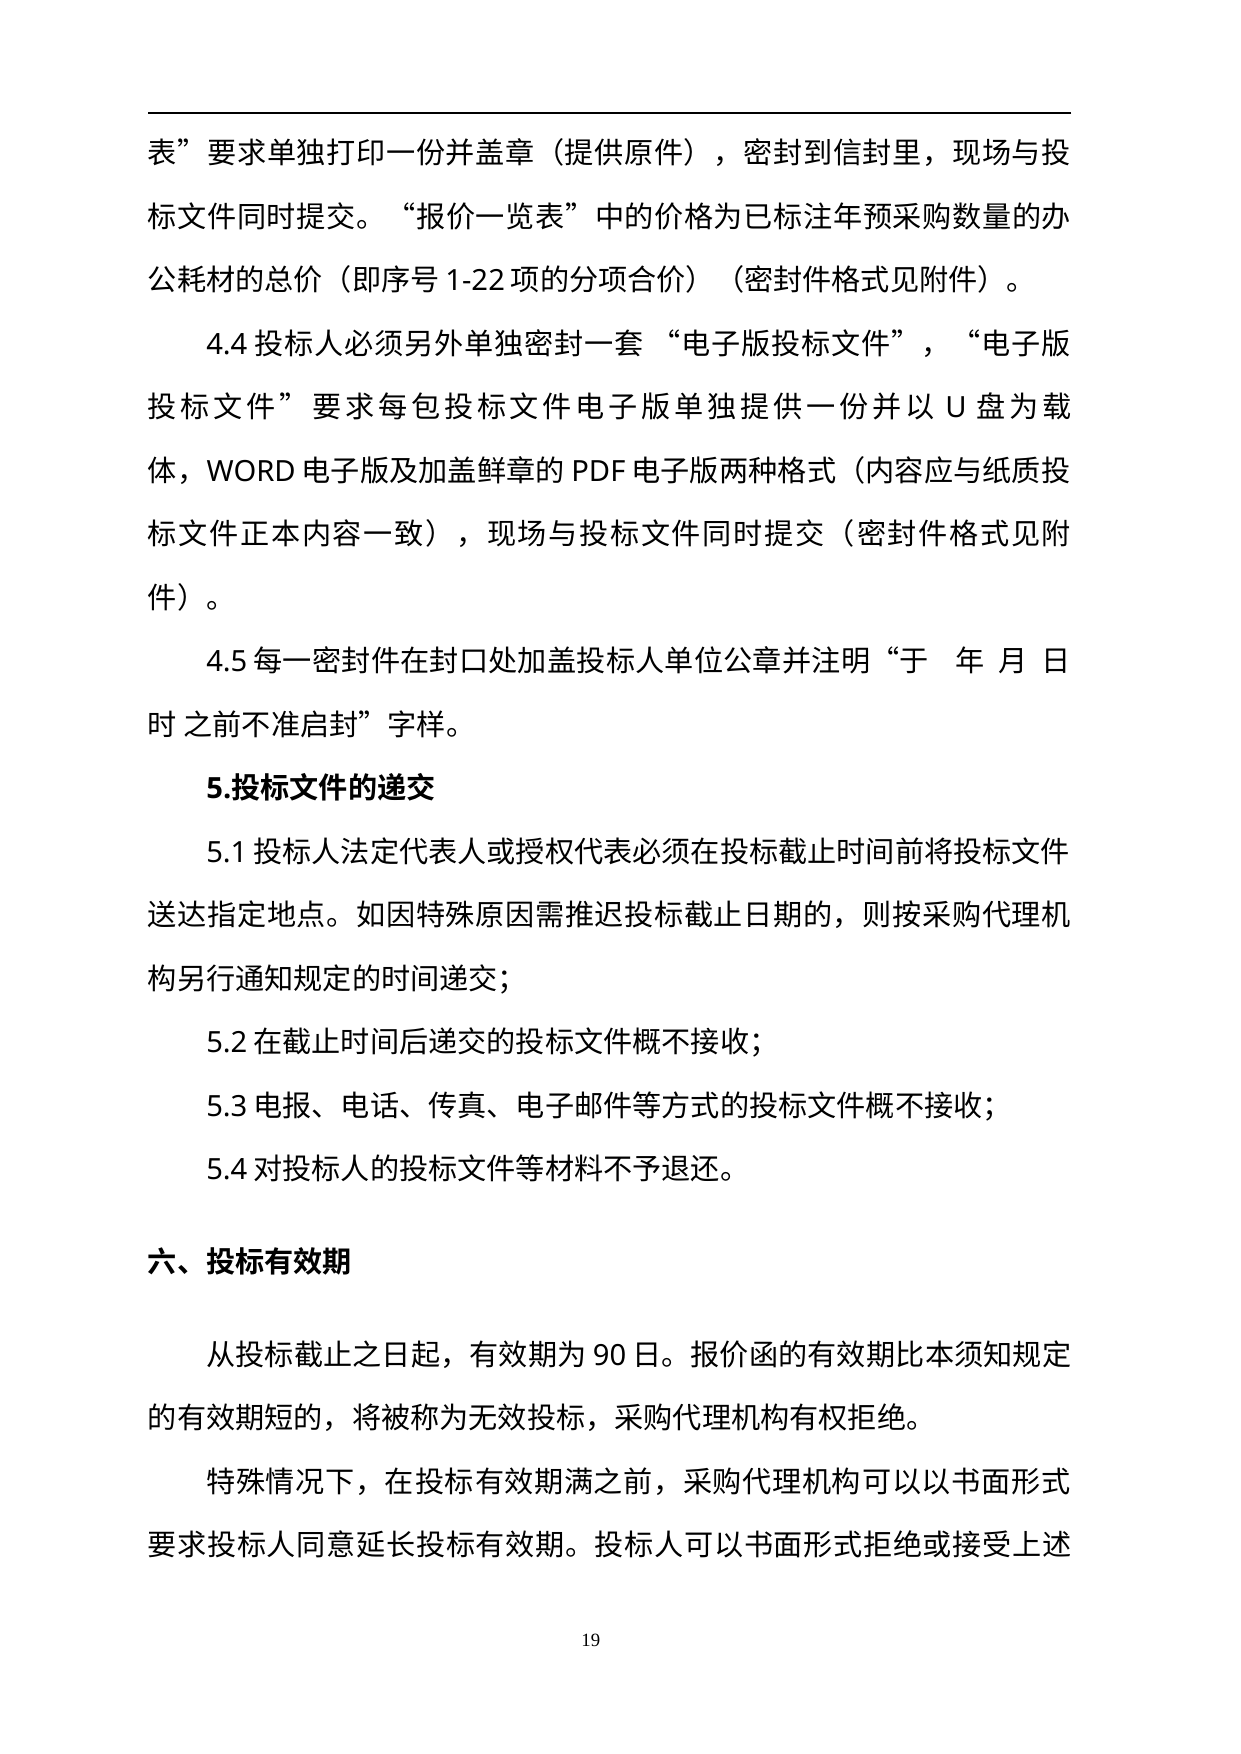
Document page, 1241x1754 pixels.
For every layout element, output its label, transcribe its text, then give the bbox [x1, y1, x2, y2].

text 5.1投标人法定代表人或授权代表必须在投标截止时间前将投标文件送达指定地点。如因特殊原因需推迟投标截止日期的，则按采购代理机构另行通知规定的时间递交； [148, 828, 1071, 998]
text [148, 130, 1071, 299]
text 5.4对投标人的投标文件等材料不予退还。 [148, 1146, 1071, 1188]
text 5.3电报、电话、传真、电子邮件等方式的投标文件概不接收； [148, 1082, 1071, 1125]
text 5.2在截止时间后递交的投标文件概不接收； [148, 1019, 1071, 1061]
text 5.投标文件的递交 [148, 765, 1071, 807]
text 4.5每一密封件在封口处加盖投标人单位公章并注明“于 年 月 日 时 之前不准启封”字样。 [148, 638, 1071, 744]
text 4.4投标人必须另外单独密封一套 “电子版投标文件”，“电子版投标文件”要求每包投标文件电子版单独提供一份并以U盘为载体，WORD电子版及加盖鲜章的PDF电子版两种格式（内容应与纸质投标文件正本内容一致），现场与投标文件同时提交（密封件格式见附件）。 [148, 320, 1071, 617]
text 从投标截止之日起，有效期为90日。报价函的有效期比本须知规定的有效期短的，将被称为无效投标，采购代理机构有权拒绝。 [148, 1331, 1071, 1437]
subtitle 六、投标有效期 [148, 1238, 1071, 1281]
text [148, 1458, 1071, 1564]
